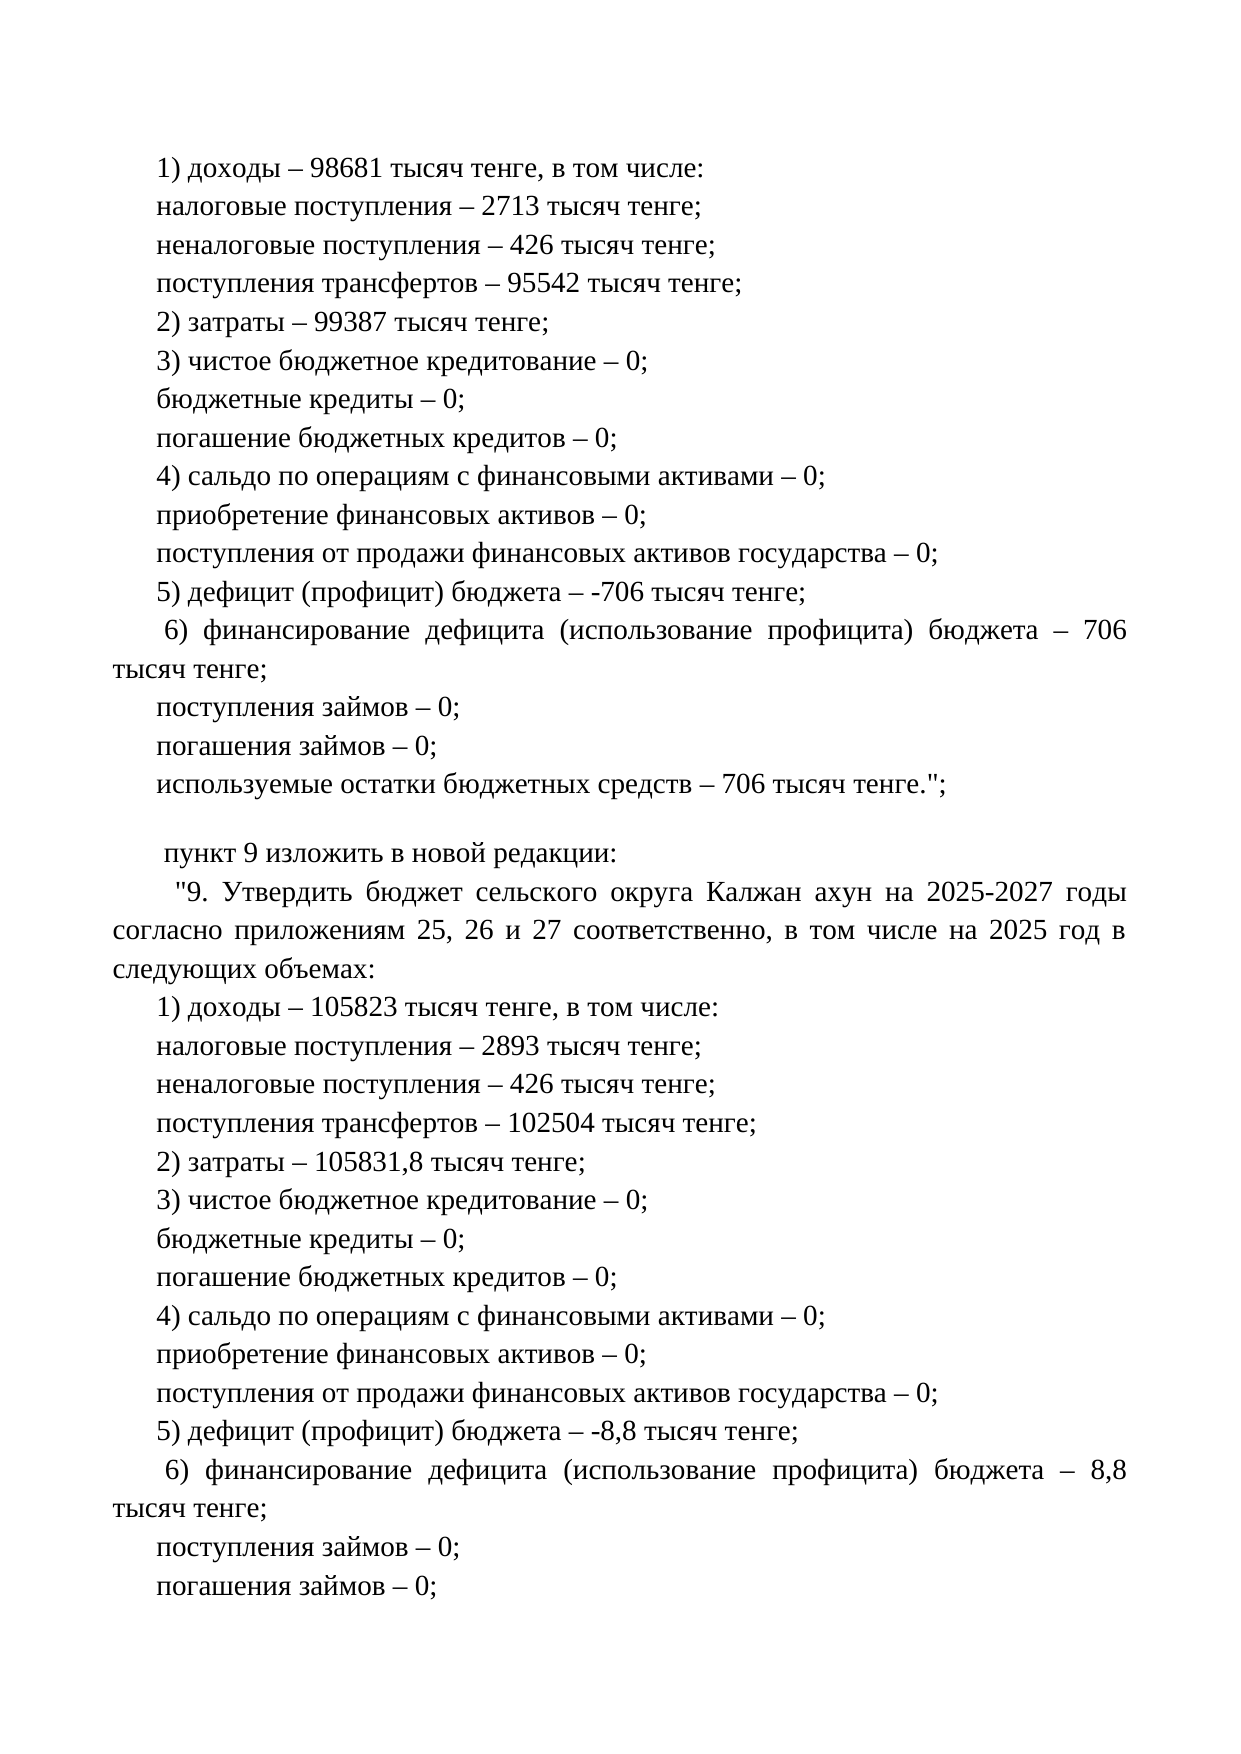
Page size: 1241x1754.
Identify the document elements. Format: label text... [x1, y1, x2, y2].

text приобретение финансовых активов – 0; [112, 1336, 1128, 1370]
text "9. Утвердить бюджет сельского округа Калжан ахун на 2025-2027 годы согласно приложениям 25, 26 и 27 соответственно, в том числе на 2025 год в следующих объемах: [112, 874, 1128, 984]
text используемые остатки бюджетных средств – 706 тысяч тенге."; [112, 767, 1128, 800]
text поступления от продажи финансовых активов государства – 0; [112, 535, 1128, 569]
text 5) дефицит (профицит) бюджета – -8,8 тысяч тенге; [112, 1413, 1128, 1447]
text приобретение финансовых активов – 0; [112, 497, 1128, 530]
text 4) сальдо по операциям с финансовыми активами – 0; [112, 1298, 1128, 1331]
text поступления трансфертов – 102504 тысяч тенге; [112, 1105, 1128, 1139]
text погашения займов – 0; [112, 728, 1128, 762]
text поступления займов – 0; [112, 1529, 1128, 1563]
text 6) финансирование дефицита (использование профицита) бюджета – 8,8 тысяч тенге; [112, 1452, 1128, 1524]
text неналоговые поступления – 426 тысяч тенге; [112, 1067, 1128, 1100]
text 2) затраты – 105831,8 тысяч тенге; [112, 1144, 1128, 1177]
text 3) чистое бюджетное кредитование – 0; [112, 343, 1128, 376]
text бюджетные кредиты – 0; [112, 381, 1128, 415]
text пункт 9 изложить в новой редакции: [112, 835, 1128, 869]
text 3) чистое бюджетное кредитование – 0; [112, 1182, 1128, 1216]
text 6) финансирование дефицита (использование профицита) бюджета – 706 тысяч тенге; [112, 612, 1128, 684]
text налоговые поступления – 2713 тысяч тенге; [112, 188, 1128, 222]
text поступления от продажи финансовых активов государства – 0; [112, 1375, 1128, 1408]
text погашение бюджетных кредитов – 0; [112, 420, 1128, 453]
text погашение бюджетных кредитов – 0; [112, 1259, 1128, 1293]
text поступления трансфертов – 95542 тысяч тенге; [112, 266, 1128, 299]
text 1) доходы – 105823 тысяч тенге, в том числе: [112, 989, 1128, 1023]
text бюджетные кредиты – 0; [112, 1221, 1128, 1254]
text 2) затраты – 99387 тысяч тенге; [112, 304, 1128, 338]
text поступления займов – 0; [112, 689, 1128, 723]
text налоговые поступления – 2893 тысяч тенге; [112, 1028, 1128, 1062]
text 5) дефицит (профицит) бюджета – -706 тысяч тенге; [112, 574, 1128, 607]
text погашения займов – 0; [112, 1568, 1128, 1601]
text 1) доходы – 98681 тысяч тенге, в том числе: [112, 150, 1128, 183]
text неналоговые поступления – 426 тысяч тенге; [112, 227, 1128, 261]
text 4) сальдо по операциям с финансовыми активами – 0; [112, 458, 1128, 492]
